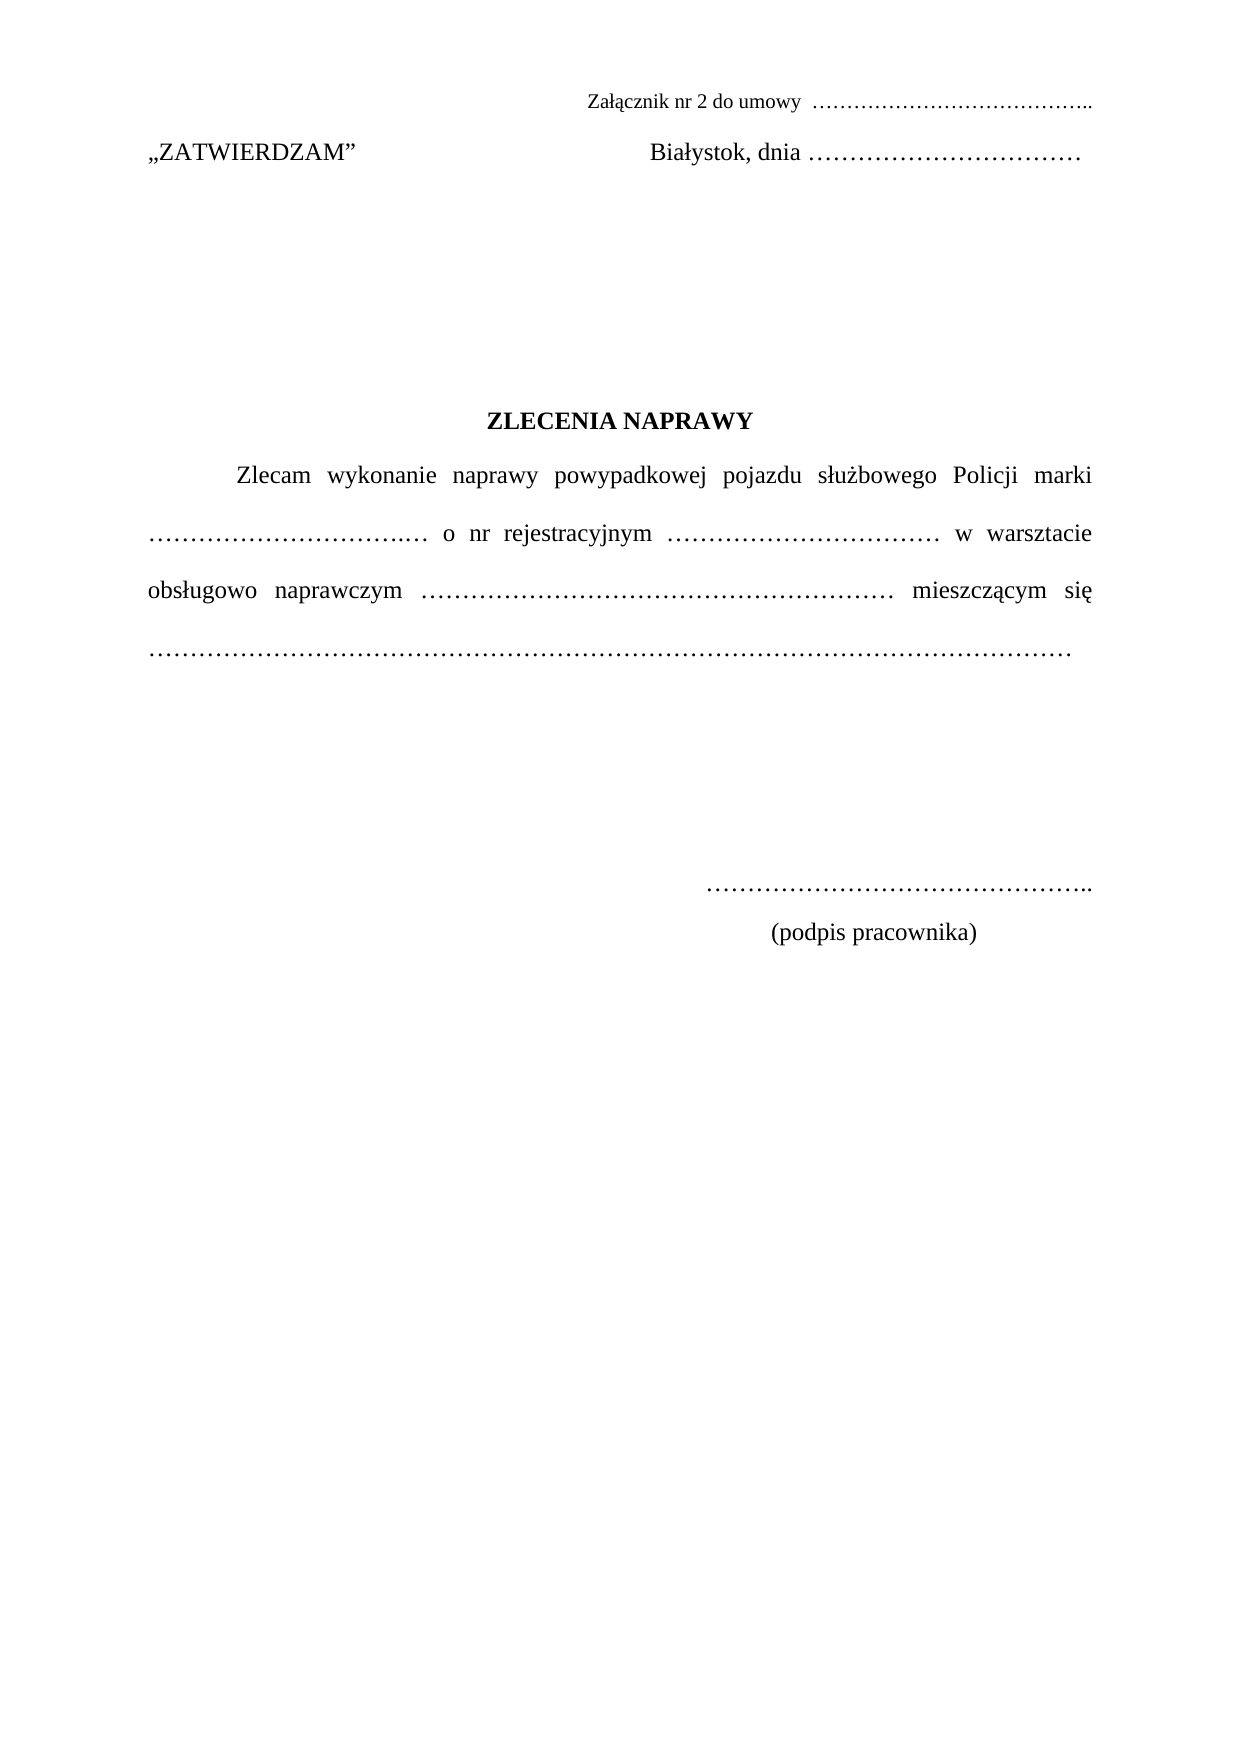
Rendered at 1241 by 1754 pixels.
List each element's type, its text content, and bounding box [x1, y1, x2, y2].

text (podpis pracownika) [148, 917, 1093, 946]
text ZLECENIA NAPRAWY [148, 406, 1093, 435]
text Załącznik nr 2 do umowy ………………………………….. [148, 89, 1093, 113]
text „ZATWIERDZAM” Białystok, dnia …………………………… [148, 137, 1093, 166]
text ……………………………………….. [148, 868, 1093, 896]
text Zlecam wykonanie naprawy powypadkowej pojazdu służbowego Policji marki ………………………….… o nr rejestracyjnym …………………………… w warsztacie obsługowo naprawczym ………………………………………………… mieszczącym się ………………………………………………………………………………………………… [148, 460, 1093, 661]
